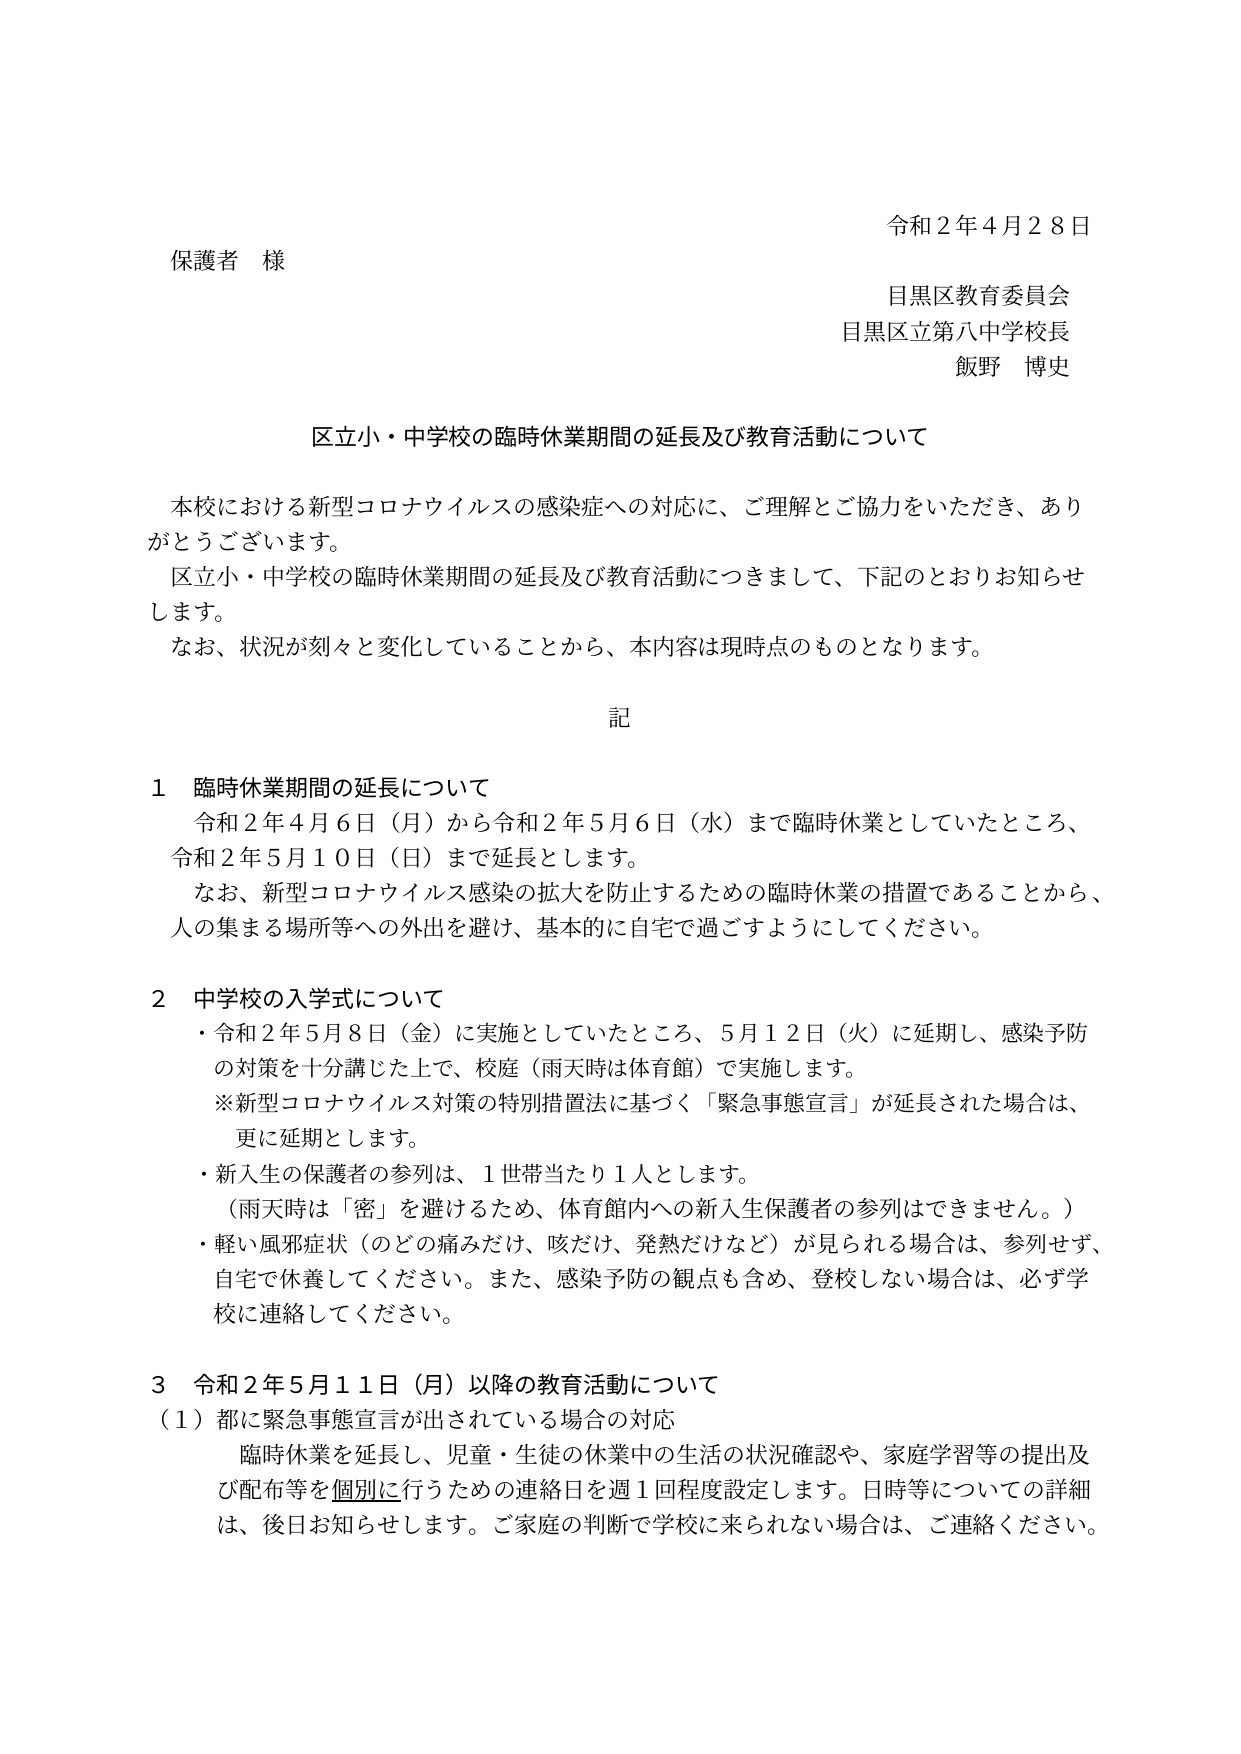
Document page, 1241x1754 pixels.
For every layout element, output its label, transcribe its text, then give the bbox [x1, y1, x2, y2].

text なお、状況が刻々と変化していることから、本内容は現時点のものとなります。 [148, 628, 1092, 663]
text ・軽い風邪症状（のどの痛みだけ、咳だけ、発熱だけなど）が見られる場合は、参列せず、自宅で休養してください。また、感染予防の観点も含め、登校しない場合は、必ず学校に連絡してください。 [148, 1225, 1092, 1331]
text 区立小・中学校の臨時休業期間の延長及び教育活動について [148, 418, 1092, 453]
subtitle 記 [148, 699, 1092, 734]
text ３ 令和２年５月１１日（月）以降の教育活動について [148, 1366, 1092, 1401]
text １ 臨時休業期間の延長について [148, 769, 1092, 804]
text 飯野 博史 [148, 348, 1069, 383]
text ・令和２年５月８日（金）に実施としていたところ、５月１２日（火）に延期し、感染予防の対策を十分講じた上で、校庭（雨天時は体育館）で実施します。 [148, 1014, 1092, 1085]
text 本校における新型コロナウイルスの感染症への対応に、ご理解とご協力をいただき、ありがとうございます。 [148, 488, 1092, 558]
text ・新入生の保護者の参列は、１世帯当たり１人とします。 [193, 1155, 1092, 1190]
text ２ 中学校の入学式について [148, 979, 1092, 1014]
text なお、新型コロナウイルス感染の拡大を防止するための臨時休業の措置であることから、人の集まる場所等への外出を避け、基本的に自宅で過ごすようにしてください。 [171, 874, 1092, 944]
text 令和２年４月２８日 [148, 207, 1092, 242]
text 臨時休業を延長し、児童・生徒の休業中の生活の状況確認や、家庭学習等の提出及び配布等を個別に行うための連絡日を週１回程度設定します。日時等についての詳細は、後日お知らせします。ご家庭の判断で学校に来られない場合は、ご連絡ください。 [216, 1436, 1092, 1541]
text （雨天時は「密」を避けるため、体育館内への新入生保護者の参列はできません。） [216, 1190, 1092, 1225]
text 目黒区立第八中学校長 [148, 312, 1069, 348]
text （１）都に緊急事態宣言が出されている場合の対応 [148, 1401, 1092, 1436]
text 区立小・中学校の臨時休業期間の延長及び教育活動につきまして、下記のとおりお知らせします。 [148, 558, 1092, 628]
text 令和２年４月６日（月）から令和２年５月６日（水）まで臨時休業としていたところ、令和２年５月１０日（日）まで延長とします。 [148, 804, 1092, 874]
text ※新型コロナウイルス対策の特別措置法に基づく「緊急事態宣言」が延長された場合は、更に延期とします。 [148, 1085, 1092, 1155]
text 保護者 様 [148, 242, 1092, 277]
text 目黒区教育委員会 [148, 277, 1069, 312]
